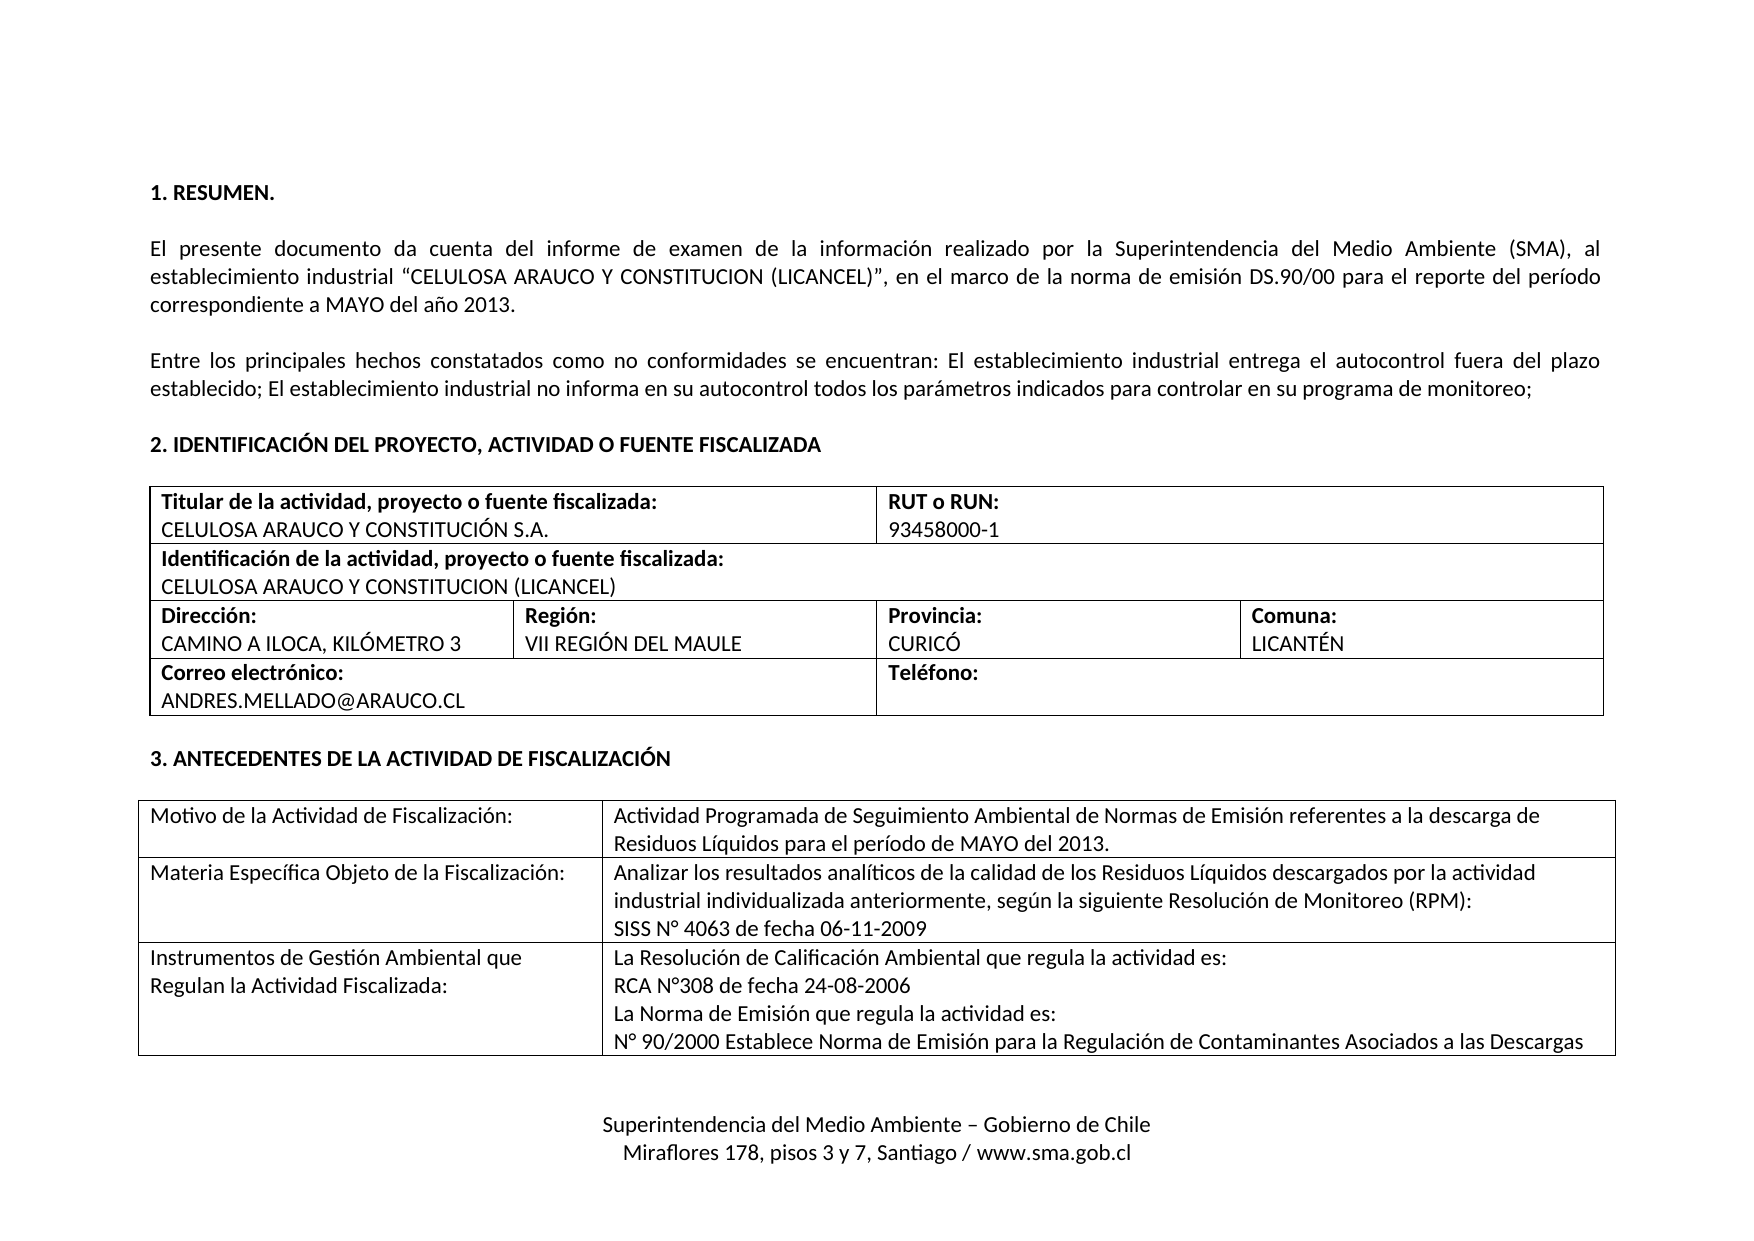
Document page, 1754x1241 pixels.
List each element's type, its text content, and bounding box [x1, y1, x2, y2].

table_cell Región: VII REGIÓN DEL MAULE [514, 601, 876, 657]
table_cell Teléfono: [877, 659, 1603, 714]
text 3. ANTECEDENTES DE LA ACTIVIDAD DE FISCALIZACIÓN [150, 716, 1604, 772]
table_header Actividad Programada de Seguimiento Ambiental de Normas de Emisión referentes a la descarga de Residuos Líquidos para el período de MAYO del 2013. [603, 801, 1615, 857]
text 2. IDENTIFICACIÓN DEL PROYECTO, ACTIVIDAD O FUENTE FISCALIZADA [150, 402, 1604, 458]
text Entre los principales hechos constatados como no conformidades se encuentran: El establecimiento industrial entrega el autocontrol fuera del plazo establecido; El establecimiento industrial no informa en su autocontrol todos los parámetros indicados para controlar en su programa de monitoreo; [150, 318, 1604, 402]
table_cell Correo electrónico: ANDRES.MELLADO@ARAUCO.CL [151, 659, 876, 714]
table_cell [139, 943, 602, 1055]
table_cell Comuna: LICANTÉN [1241, 601, 1603, 657]
table_cell Materia Específica Objeto de la Fiscalización: [139, 858, 602, 942]
table_cell Provincia: CURICÓ [877, 601, 1240, 657]
text El presente documento da cuenta del informe de examen de la información realizado por la Superintendencia del Medio Ambiente (SMA), al establecimiento industrial “CELULOSA ARAUCO Y CONSTITUCION (LICANCEL)”, en el marco de la norma de emisión DS.90/00 para el reporte del período correspondiente a MAYO del año 2013. [150, 206, 1604, 318]
table_cell Analizar los resultados analíticos de la calidad de los Residuos Líquidos descargados por la actividad industrial individualizada anteriormente, según la siguiente Resolución de Monitoreo (RPM): SISS N° 4063 de fecha 06-11-2009 [603, 858, 1615, 942]
table_cell Identificación de la actividad, proyecto o fuente fiscalizada: CELULOSA ARAUCO Y CONSTITUCION (LICANCEL) [151, 544, 1603, 600]
text 1. RESUMEN. [150, 150, 1604, 206]
table_header Motivo de la Actividad de Fiscalización: [139, 801, 602, 857]
table_header Titular de la actividad, proyecto o fuente fiscalizada: CELULOSA ARAUCO Y CONSTITUCIÓN S.A. [151, 487, 876, 543]
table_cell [603, 943, 1615, 1055]
table_cell Dirección: CAMINO A ILOCA, KILÓMETRO 3 [151, 601, 513, 657]
table_header RUT o RUN: 93458000-1 [877, 487, 1603, 543]
